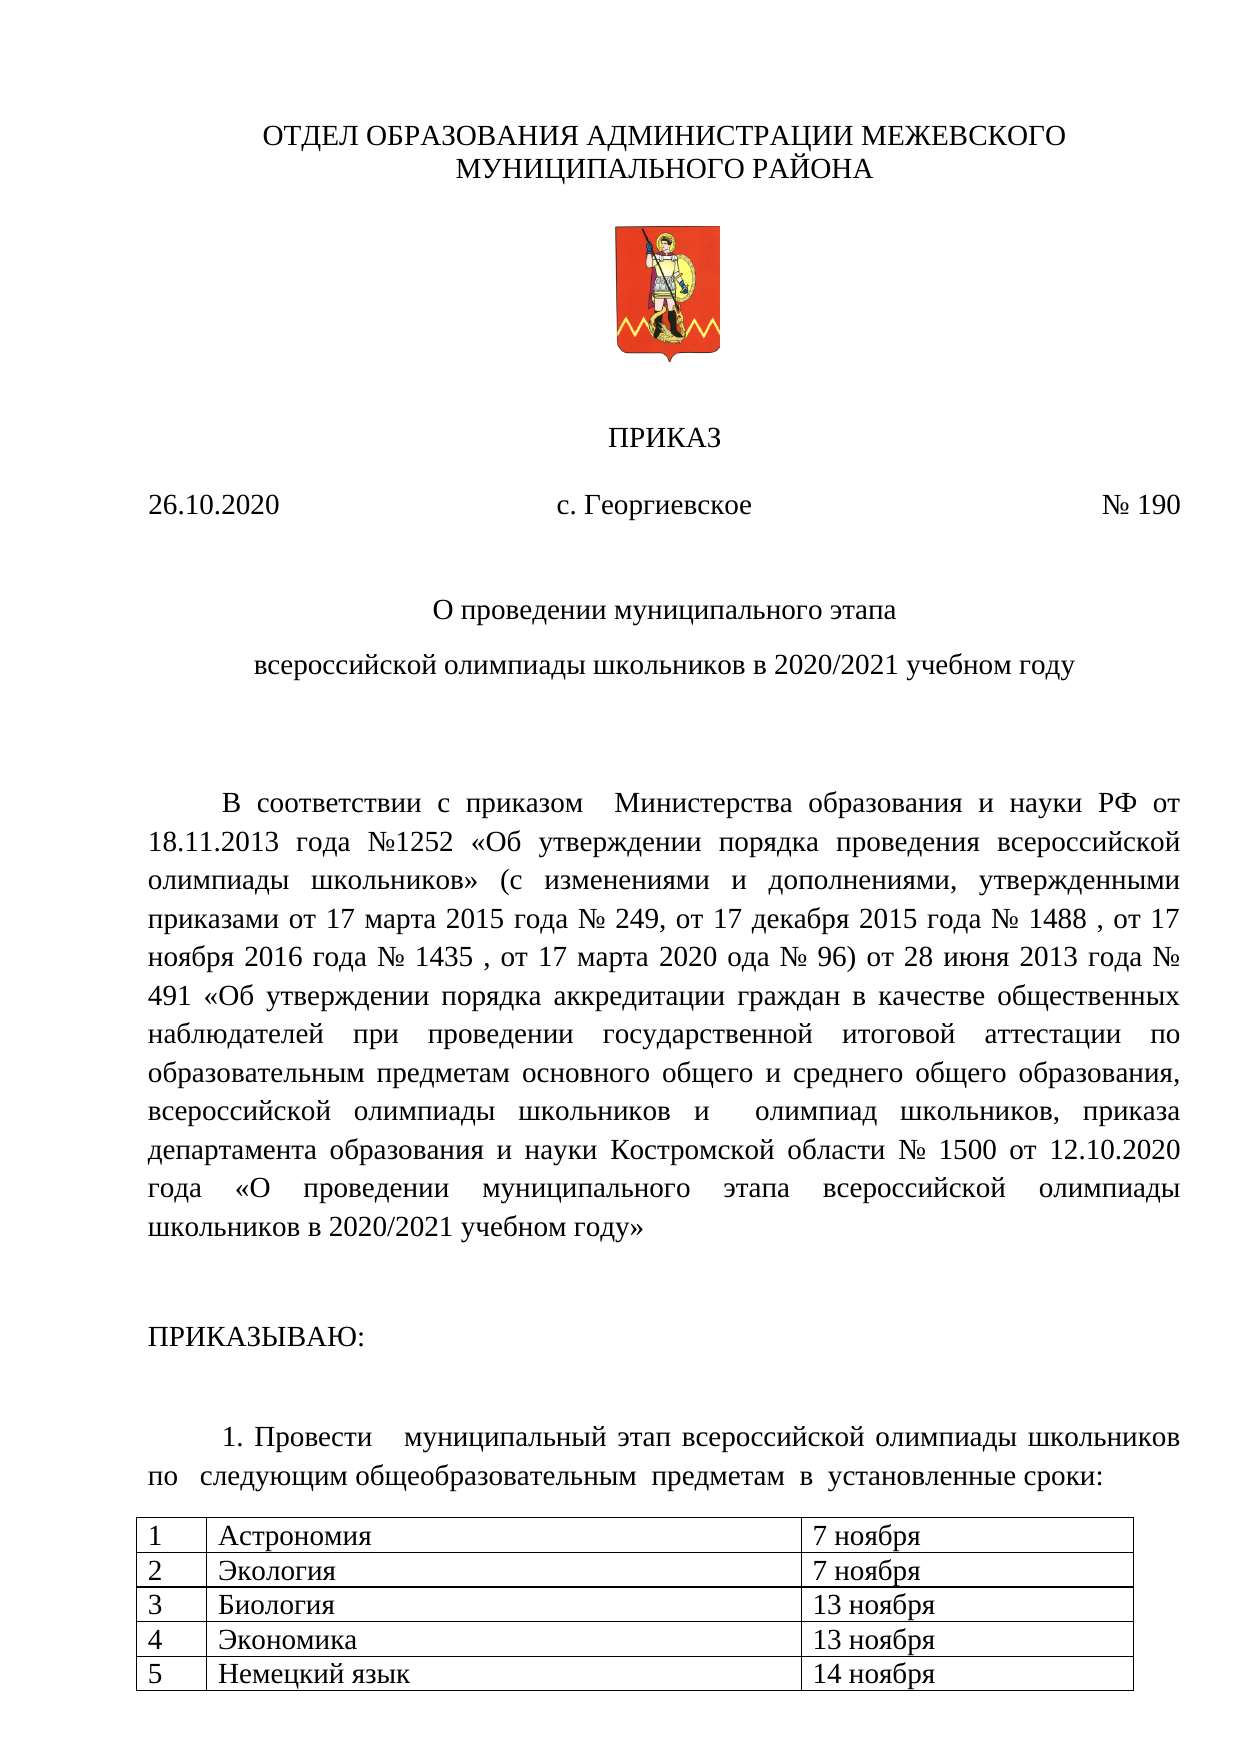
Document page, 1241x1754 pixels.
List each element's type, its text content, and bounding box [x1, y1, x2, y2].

text всероссийской олимпиады школьников в 2020/2021 учебном году [148, 647, 1181, 680]
text В соответствии с приказом Министерства образования и науки РФ от 18.11.2013 года №1252 «Об утверждении порядка проведения всероссийской олимпиады школьников» (с изменениями и дополнениями, утвержденными приказами от 17 марта 2015 года № 249, от 17 декабря 2015 года № 1488 , от 17 ноября 2016 года № 1435 , от 17 марта 2020 ода № 96) от 28 июня 2013 года № 491 «Об утверждении порядка аккредитации граждан в качестве общественных наблюдателей при проведении государственной итоговой аттестации по образовательным предметам основного общего и среднего общего образования, всероссийской олимпиады школьников и олимпиад школьников, приказа департамента образования и науки Костромской области № 1500 от 12.10.2020 года «О проведении муниципального этапа всероссийской олимпиады школьников в 2020/2021 учебном году» [148, 785, 1181, 1243]
table_header 7 ноября [802, 1518, 1133, 1552]
table_cell 13 ноября [802, 1588, 1133, 1621]
text ПРИКАЗЫВАЮ: [148, 1319, 1181, 1352]
text 1. Провести муниципальный этап всероссийской олимпиады школьников по следующим общеобразовательным предметам в установленные сроки: [148, 1419, 1181, 1491]
table_cell 5 [137, 1657, 206, 1690]
table_cell Немецкий язык [207, 1657, 801, 1690]
table_header Астрономия [207, 1518, 801, 1552]
text ОТДЕЛ ОБРАЗОВАНИЯ АДМИНИСТРАЦИИ МЕЖЕВСКОГО МУНИЦИПАЛЬНОГО РАЙОНА [148, 118, 1181, 185]
table_cell 7 ноября [802, 1553, 1133, 1586]
table_header 1 [137, 1518, 206, 1552]
table_cell 13 ноября [802, 1622, 1133, 1656]
table_cell 4 [137, 1622, 206, 1656]
table_cell Биология [207, 1588, 801, 1621]
table_cell 14 ноября [802, 1657, 1133, 1690]
text ПРИКАЗ [148, 420, 1181, 453]
table_cell Экология [207, 1553, 801, 1586]
text 26.10.2020 с. Георгиевское № 190 [148, 487, 1181, 521]
picture [615, 226, 720, 362]
table_cell 3 [137, 1588, 206, 1621]
text О проведении муниципального этапа [148, 592, 1181, 626]
table_cell 2 [137, 1553, 206, 1586]
table_cell Экономика [207, 1622, 801, 1656]
